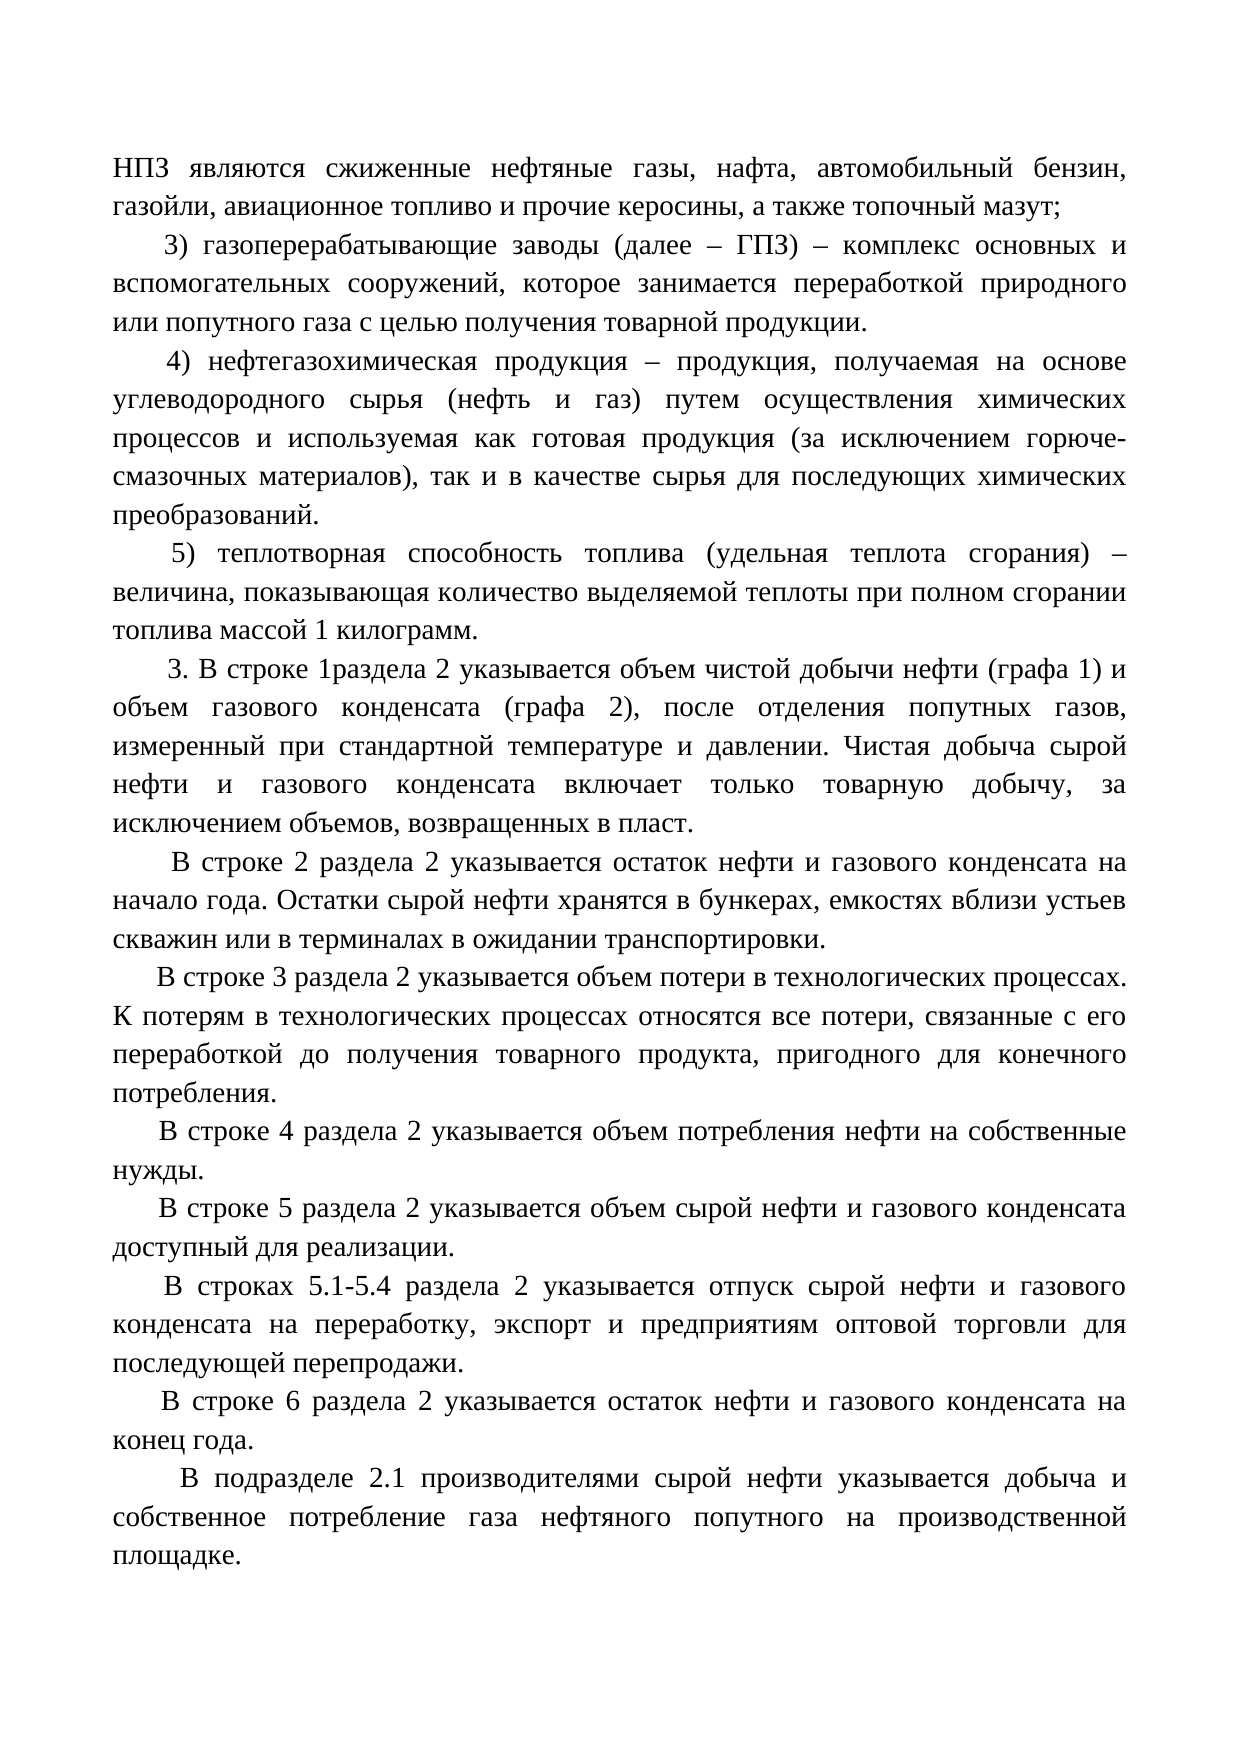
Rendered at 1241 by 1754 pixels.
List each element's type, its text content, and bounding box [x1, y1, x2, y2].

text 3) газоперерабатывающие заводы (далее – ГПЗ) – комплекс основных и вспомогательных сооружений, которое занимается переработкой природного или попутного газа с целью получения товарной продукции. [112, 227, 1128, 338]
text В строке 5 раздела 2 указывается объем сырой нефти и газового конденсата доступный для реализации. [112, 1191, 1128, 1263]
text 3. В строке 1раздела 2 указывается объем чистой добычи нефти (графа 1) и объем газового конденсата (графа 2), после отделения попутных газов, измеренный при стандартной температуре и давлении. Чистая добыча сырой нефти и газового конденсата включает только товарную добычу, за исключением объемов, возвращенных в пласт. [112, 651, 1128, 839]
text 4) нефтегазохимическая продукция – продукция, получаемая на основе углеводородного сырья (нефть и газ) путем осуществления химических процессов и используемая как готовая продукция (за исключением горюче-смазочных материалов), так и в качестве сырья для последующих химических преобразований. [112, 343, 1128, 530]
text В строке 2 раздела 2 указывается остаток нефти и газового конденсата на начало года. Остатки сырой нефти хранятся в бункерах, емкостях вблизи устьев скважин или в терминалах в ожидании транспортировки. [112, 844, 1128, 954]
text В подразделе 2.1 производителями сырой нефти указывается добыча и собственное потребление газа нефтяного попутного на производственной площадке. [112, 1460, 1128, 1571]
text В строке 3 раздела 2 указывается объем потери в технологических процессах. К потерям в технологических процессах относятся все потери, связанные с его переработкой до получения товарного продукта, пригодного для конечного потребления. [112, 959, 1128, 1108]
text В строке 4 раздела 2 указывается объем потребления нефти на собственные нужды. [112, 1113, 1128, 1186]
text 5) теплотворная способность топлива (удельная теплота сгорания) – величина, показывающая количество выделяемой теплоты при полном сгорании топлива массой 1 килограмм. [112, 535, 1128, 646]
text В строках 5.1-5.4 раздела 2 указывается отпуск сырой нефти и газового конденсата на переработку, экспорт и предприятиям оптовой торговли для последующей перепродажи. [112, 1268, 1128, 1378]
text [112, 150, 1128, 222]
text В строке 6 раздела 2 указывается остаток нефти и газового конденсата на конец года. [112, 1383, 1128, 1455]
